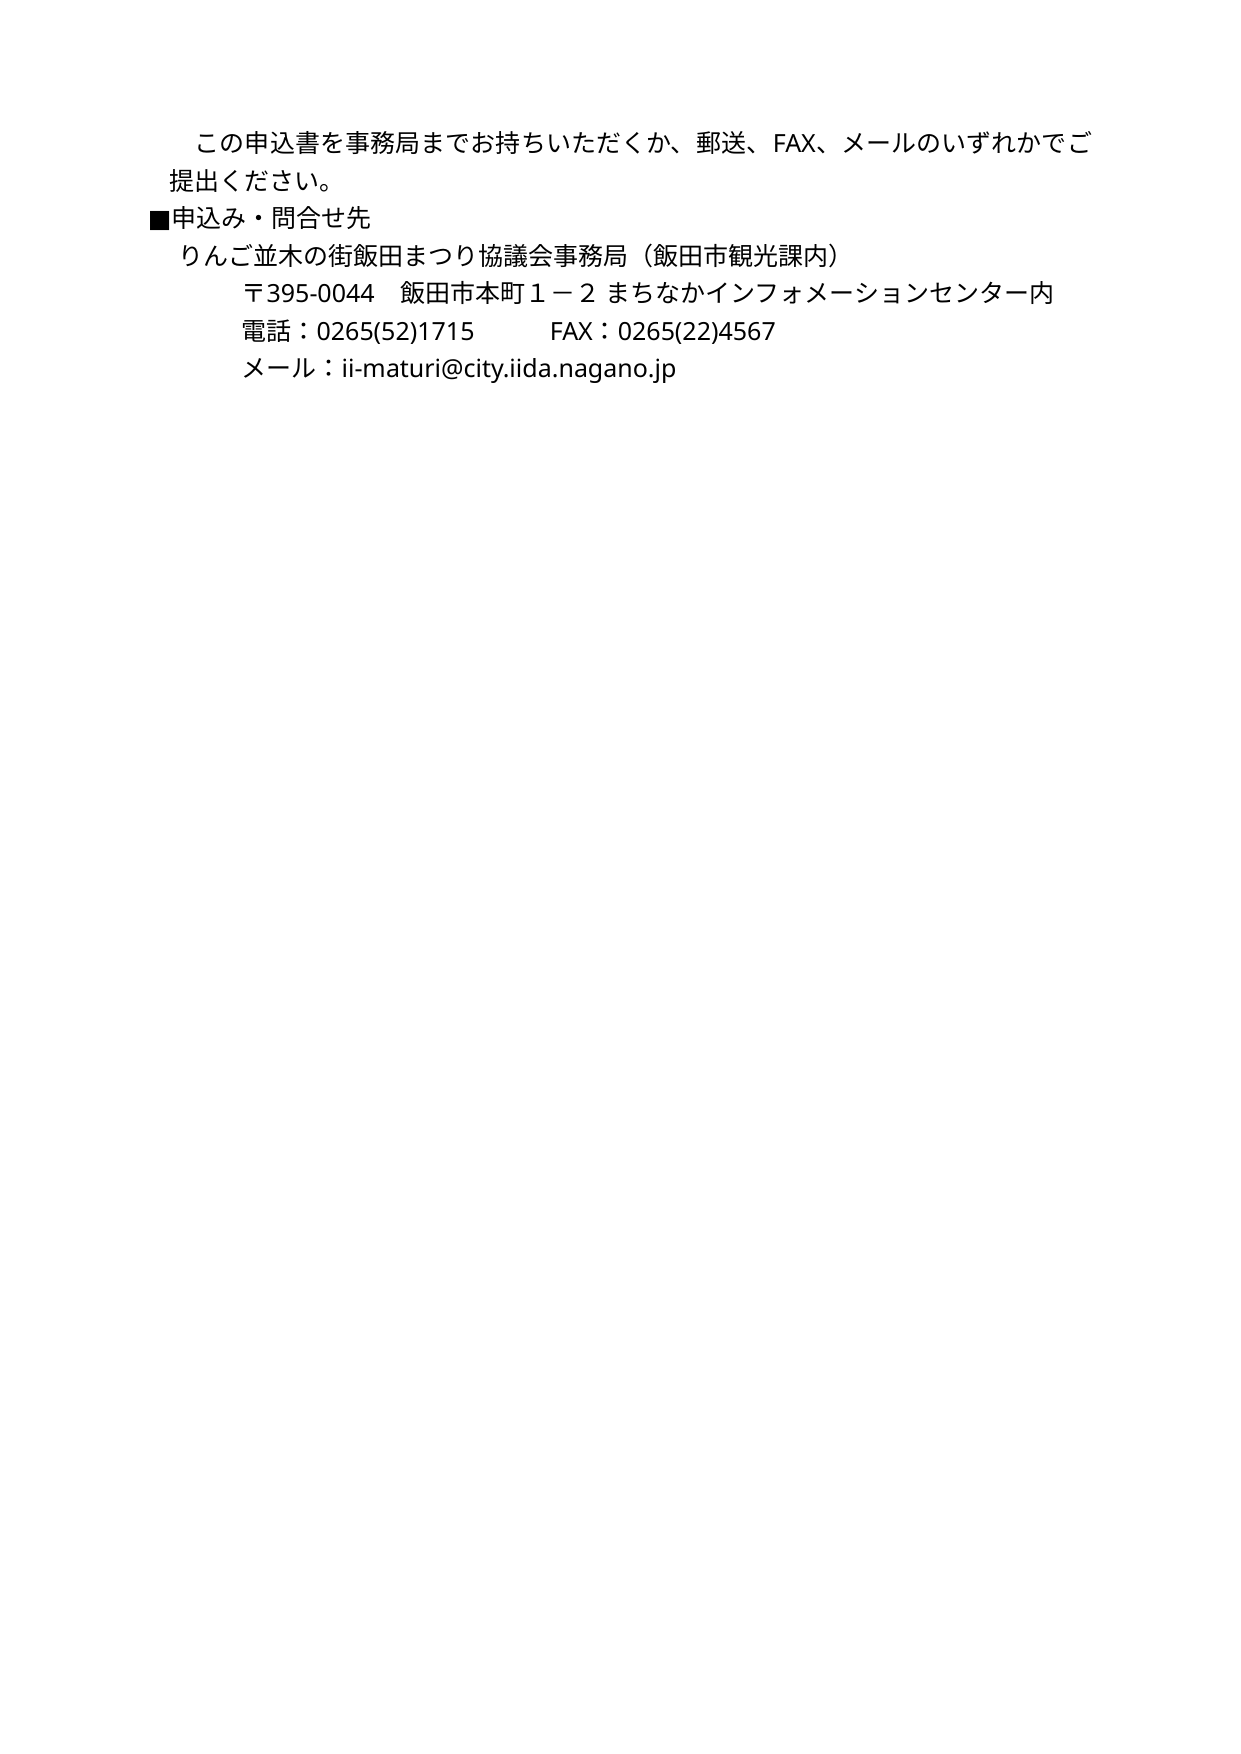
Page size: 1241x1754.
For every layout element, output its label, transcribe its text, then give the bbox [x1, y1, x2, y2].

text 電話：0265(52)1715 FAX：0265(22)4567 [191, 310, 1092, 348]
text ■申込み・問合せ先 [148, 198, 1092, 235]
text この申込書を事務局までお持ちいただくか、郵送、FAX、メールのいずれかでご提出ください。 [169, 123, 1092, 198]
text 〒395-0044 飯田市本町１－２ まちなかインフォメーションセンター内 [191, 273, 1092, 310]
text メール：ii-maturi@city.iida.nagano.jp [191, 348, 1092, 385]
text りんご並木の街飯田まつり協議会事務局（飯田市観光課内） [148, 235, 1092, 273]
